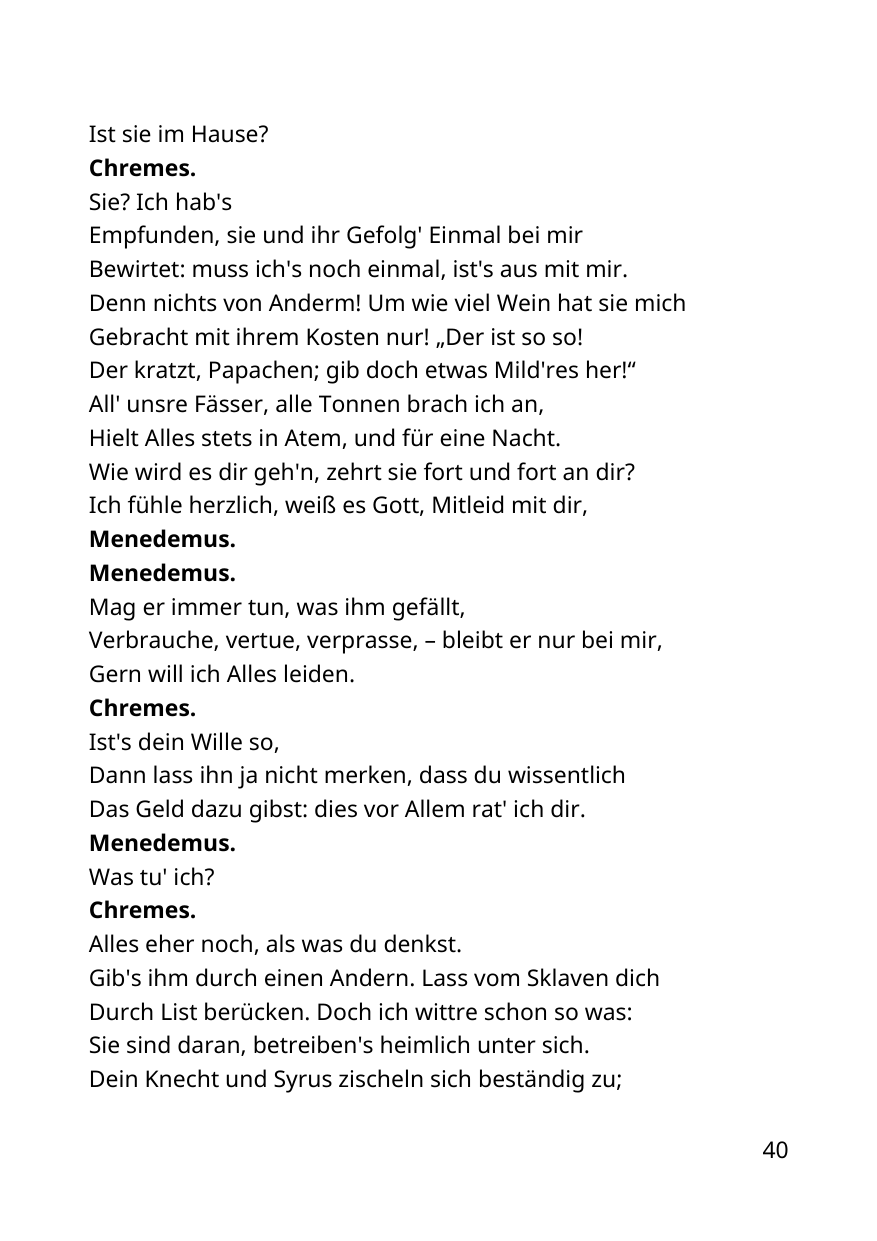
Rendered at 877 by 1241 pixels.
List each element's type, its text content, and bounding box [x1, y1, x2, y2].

text Das Geld dazu gibst: dies vor Allem rat' ich dir. [89, 793, 788, 824]
text Ist's dein Wille so, [89, 726, 788, 757]
text Gern will ich Alles leiden. [89, 658, 788, 689]
text Wie wird es dir geh'n, zehrt sie fort und fort an dir? [89, 456, 788, 487]
text Ist sie im Hause? [89, 118, 788, 149]
text Ich fühle herzlich, weiß es Gott, Mitleid mit dir, [89, 489, 788, 521]
text Mag er immer tun, was ihm gefällt, [89, 591, 788, 622]
text Hielt Alles stets in Atem, und für eine Nacht. [89, 422, 788, 453]
text Gebracht mit ihrem Kosten nur! „Der ist so so! [89, 321, 788, 352]
text Menedemus. [89, 523, 788, 554]
text Durch List berücken. Doch ich wittre schon so was: [89, 996, 788, 1027]
text Chremes. [89, 152, 788, 183]
text Alles eher noch, als was du denkst. [89, 928, 788, 959]
text Menedemus. [89, 827, 788, 858]
text Denn nichts von Anderm! Um wie viel Wein hat sie mich [89, 287, 788, 318]
text Der kratzt, Papachen; gib doch etwas Mild'res her!“ [89, 354, 788, 386]
text Sie? Ich hab's [89, 186, 788, 217]
text All' unsre Fässer, alle Tonnen brach ich an, [89, 388, 788, 419]
text Empfunden, sie und ihr Gefolg' Einmal bei mir [89, 219, 788, 251]
text Chremes. [89, 692, 788, 723]
text Verbrauche, vertue, verprasse, – bleibt er nur bei mir, [89, 624, 788, 656]
text Menedemus. [89, 557, 788, 588]
text Was tu' ich? [89, 861, 788, 892]
text Chremes. [89, 894, 788, 926]
text Sie sind daran, betreiben's heimlich unter sich. [89, 1029, 788, 1061]
text Dann lass ihn ja nicht merken, dass du wissentlich [89, 759, 788, 791]
text Bewirtet: muss ich's noch einmal, ist's aus mit mir. [89, 253, 788, 284]
text Dein Knecht und Syrus zischeln sich beständig zu; [89, 1063, 788, 1094]
text Gib's ihm durch einen Andern. Lass vom Sklaven dich [89, 962, 788, 993]
